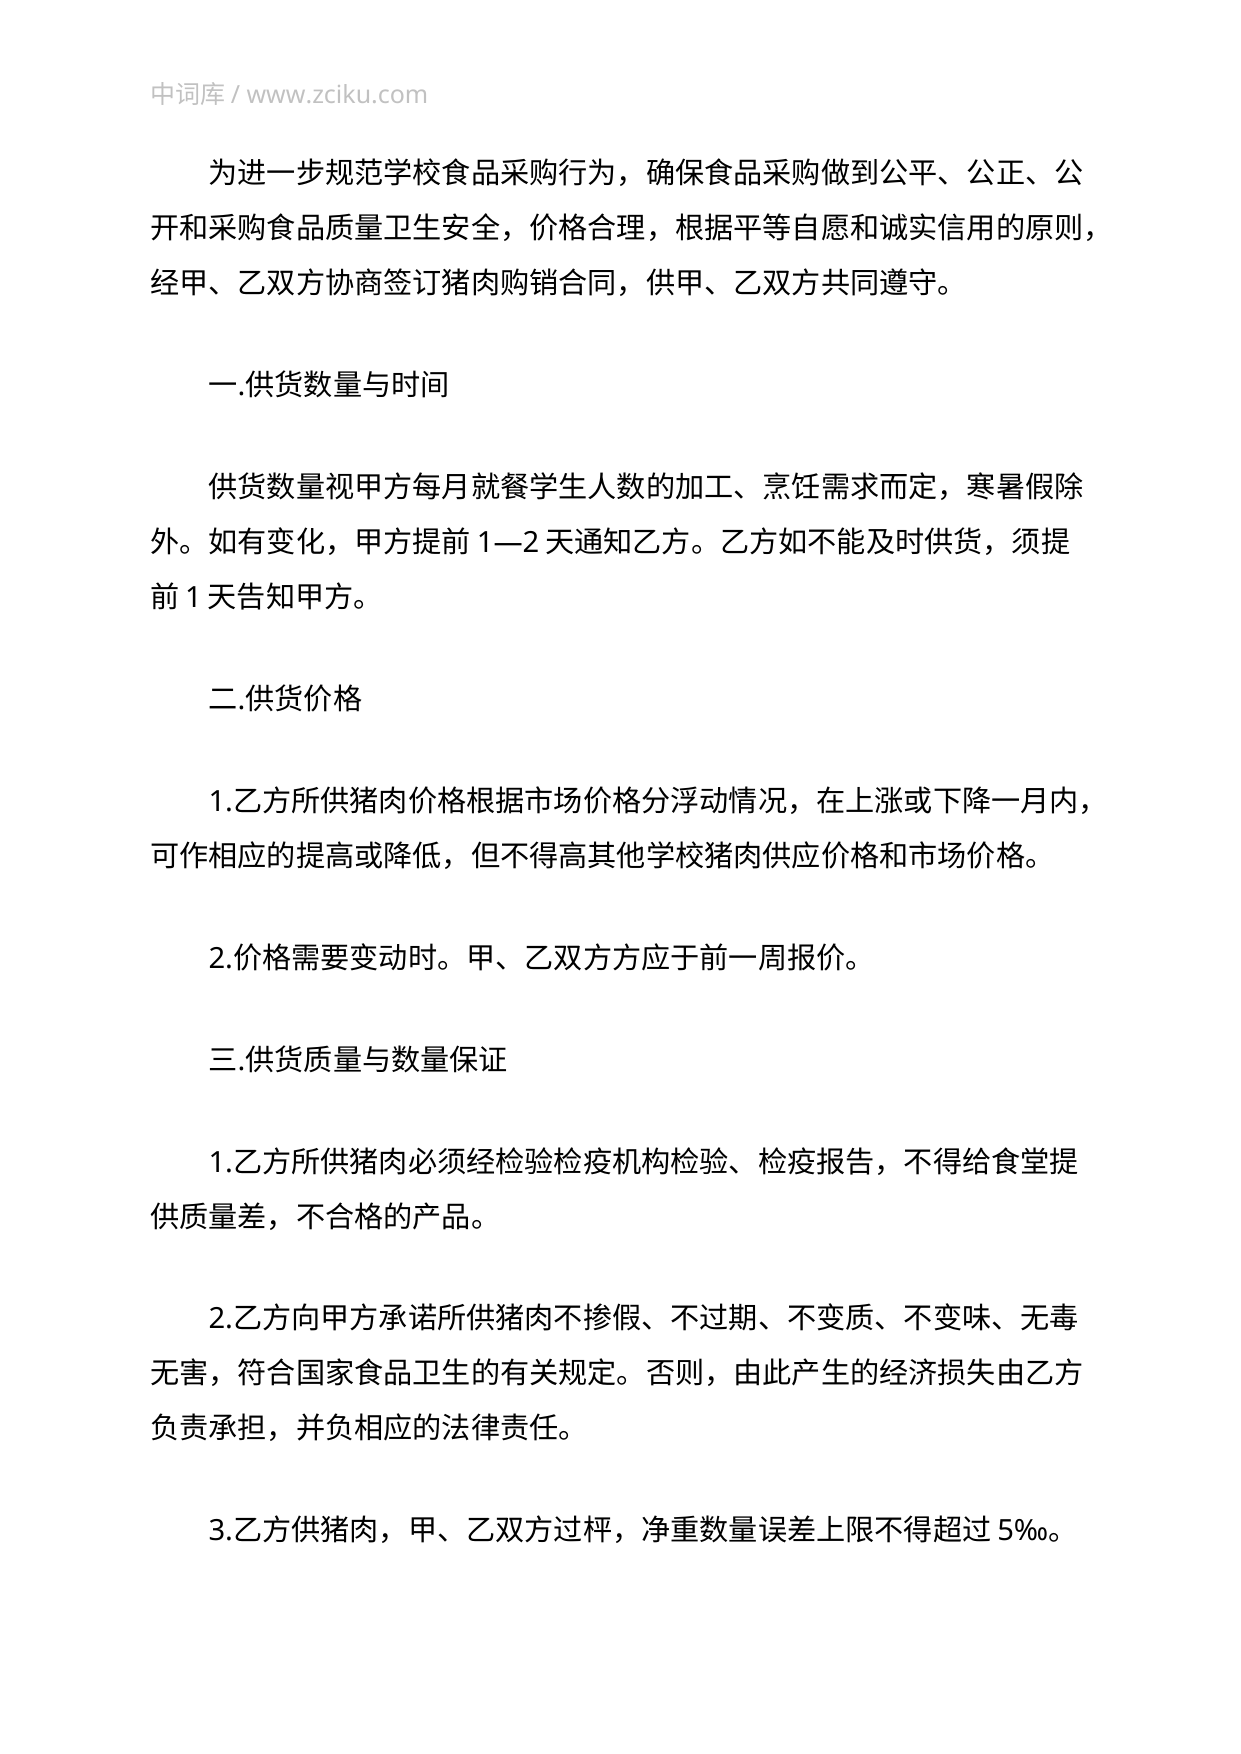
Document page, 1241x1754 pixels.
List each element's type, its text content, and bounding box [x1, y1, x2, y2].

text 供货数量视甲方每月就餐学生人数的加工、烹饪需求而定，寒暑假除外。如有变化，甲方提前1—2天通知乙方。乙方如不能及时供货，须提前1天告知甲方。 [150, 463, 1090, 616]
text 2.乙方向甲方承诺所供猪肉不掺假、不过期、不变质、不变味、无毒无害，符合国家食品卫生的有关规定。否则，由此产生的经济损失由乙方负责承担，并负相应的法律责任。 [150, 1295, 1090, 1447]
text 三.供货质量与数量保证 [150, 1036, 1090, 1078]
text 二.供货价格 [150, 675, 1090, 718]
text 3.乙方供猪肉，甲、乙双方过枰，净重数量误差上限不得超过5‰。 [150, 1507, 1090, 1549]
text 为进一步规范学校食品采购行为，确保食品采购做到公平、公正、公开和采购食品质量卫生安全，价格合理，根据平等自愿和诚实信用的原则，经甲、乙双方协商签订猪肉购销合同，供甲、乙双方共同遵守。 [150, 150, 1090, 302]
text 2.价格需要变动时。甲、乙双方方应于前一周报价。 [150, 934, 1090, 977]
text 一.供货数量与时间 [150, 362, 1090, 404]
text 1.乙方所供猪肉价格根据市场价格分浮动情况，在上涨或下降一月内，可作相应的提高或降低，但不得高其他学校猪肉供应价格和市场价格。 [150, 777, 1090, 875]
text 1.乙方所供猪肉必须经检验检疫机构检验、检疫报告，不得给食堂提供质量差，不合格的产品。 [150, 1138, 1090, 1235]
